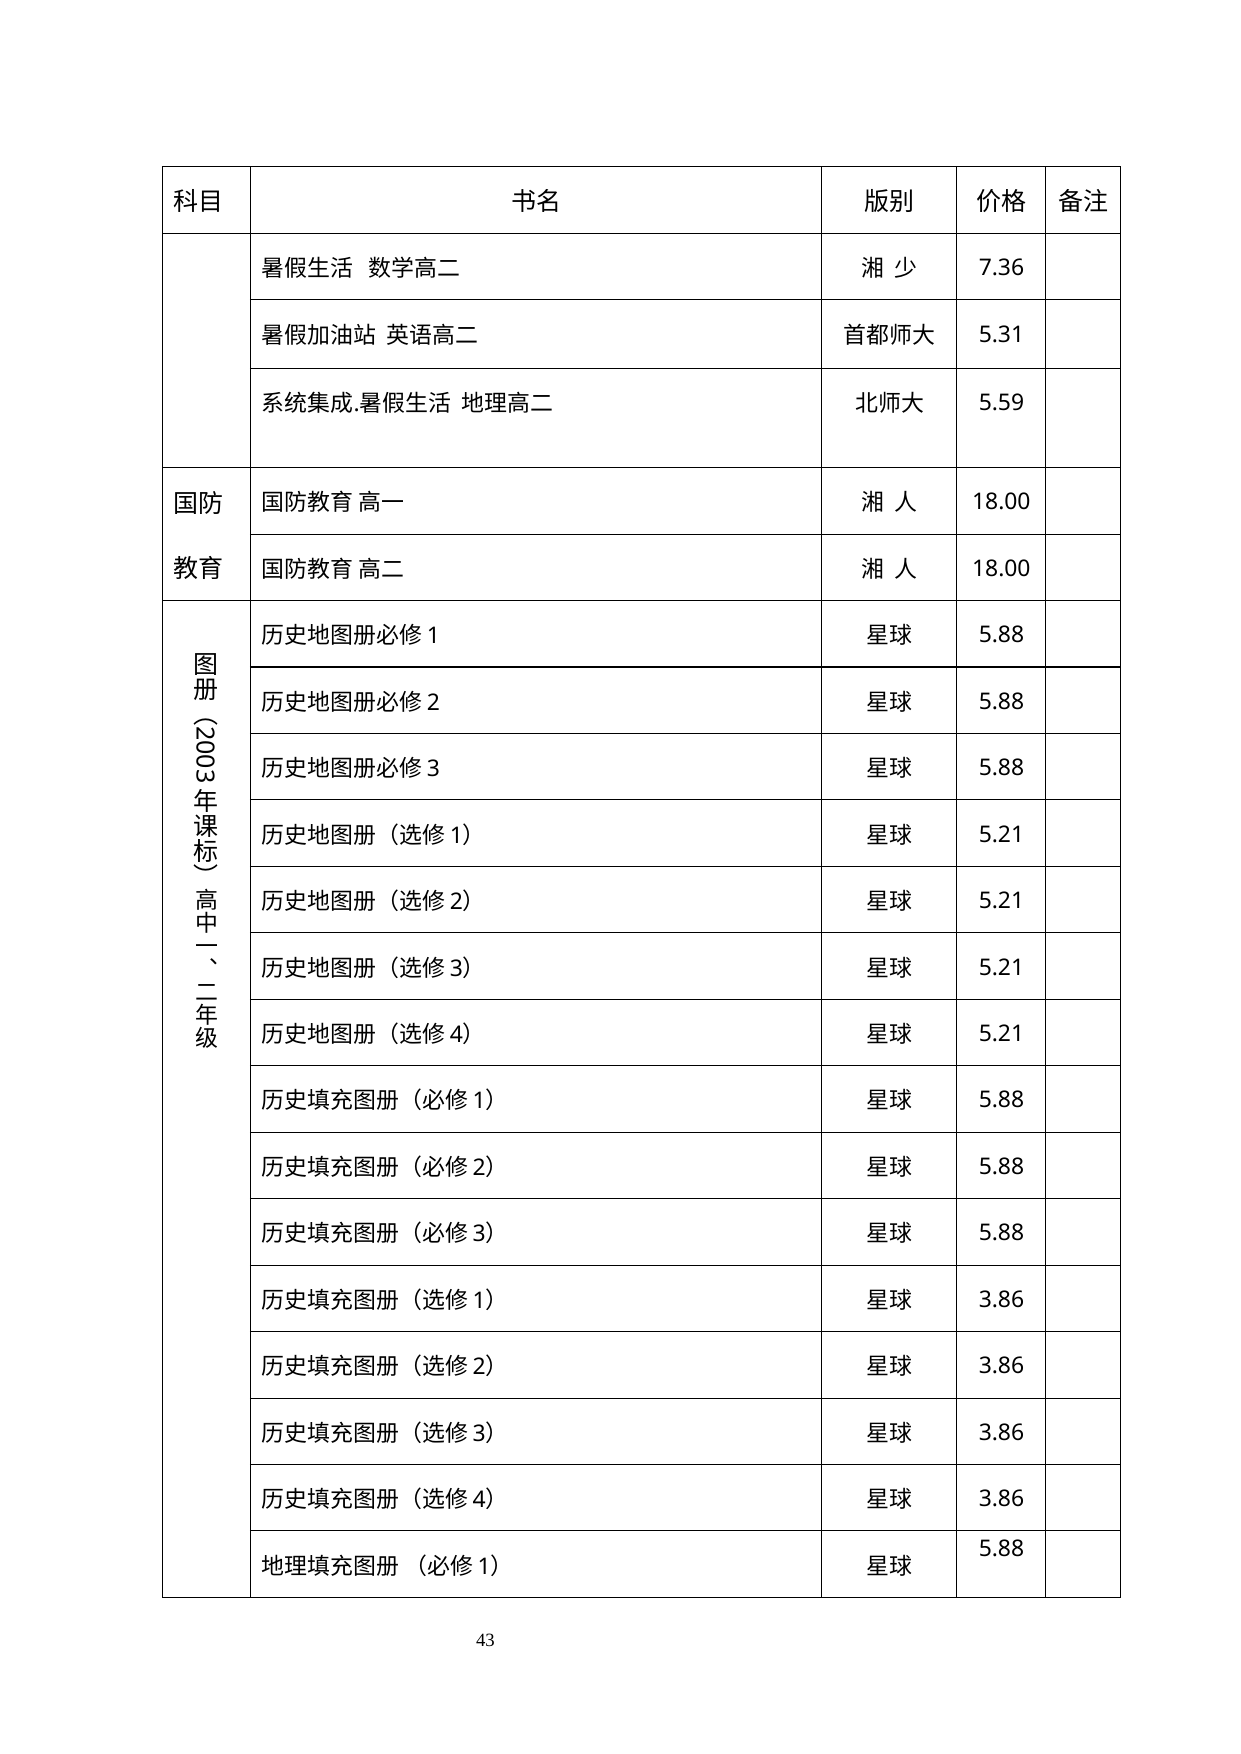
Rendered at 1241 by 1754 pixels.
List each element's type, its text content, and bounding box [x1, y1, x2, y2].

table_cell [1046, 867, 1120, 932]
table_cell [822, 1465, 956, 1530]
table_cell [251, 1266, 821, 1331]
table_cell 历史地图册（选修1） [251, 800, 821, 866]
table_cell 星球 [822, 800, 956, 866]
table_cell 星球 [822, 668, 956, 733]
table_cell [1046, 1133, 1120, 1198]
table_cell 北师大 [822, 369, 956, 467]
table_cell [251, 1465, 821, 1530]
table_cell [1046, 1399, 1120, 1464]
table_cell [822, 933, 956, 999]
table_cell 国防教育 高二 [251, 535, 821, 600]
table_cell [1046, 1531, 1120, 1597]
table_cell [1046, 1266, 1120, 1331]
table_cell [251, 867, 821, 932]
table_cell 5.88 [957, 668, 1045, 733]
table_cell [1046, 468, 1120, 533]
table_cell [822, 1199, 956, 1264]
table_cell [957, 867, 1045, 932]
table_cell 暑假生活 数学高二 [251, 234, 821, 299]
table_cell 国防教育 [163, 468, 250, 600]
table_cell [1046, 668, 1120, 733]
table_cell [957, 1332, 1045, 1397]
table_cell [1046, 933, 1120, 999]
table_cell 星球 [822, 601, 956, 666]
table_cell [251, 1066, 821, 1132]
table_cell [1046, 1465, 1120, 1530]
table_cell 暑假加油站 英语高二 [251, 300, 821, 368]
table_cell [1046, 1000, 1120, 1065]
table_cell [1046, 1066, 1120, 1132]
table_cell 7.36 [957, 234, 1045, 299]
table_cell 18.00 [957, 535, 1045, 600]
table_cell [1046, 300, 1120, 368]
table_cell 首都师大 [822, 300, 956, 368]
table_header 备注 [1046, 167, 1120, 233]
table_header 科目 [163, 167, 250, 233]
table_cell [1046, 535, 1120, 600]
table_header 书名 [251, 167, 821, 233]
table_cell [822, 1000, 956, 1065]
table_cell 历史地图册必修3 [251, 734, 821, 799]
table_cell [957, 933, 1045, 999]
table_cell 系统集成.暑假生活 地理高二 [251, 369, 821, 467]
table_cell 5.21 [957, 800, 1045, 866]
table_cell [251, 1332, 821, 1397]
table_cell 星球 [822, 734, 956, 799]
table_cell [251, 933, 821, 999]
table_cell [1046, 734, 1120, 799]
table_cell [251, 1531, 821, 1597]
table_cell 历史地图册必修1 [251, 601, 821, 666]
table_cell 湘 人 [822, 468, 956, 533]
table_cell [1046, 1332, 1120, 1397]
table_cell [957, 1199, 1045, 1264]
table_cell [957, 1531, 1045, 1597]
table_cell [1046, 601, 1120, 666]
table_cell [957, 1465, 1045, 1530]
table_cell 图册（2003年课标）高中一、二年级 [163, 601, 250, 1597]
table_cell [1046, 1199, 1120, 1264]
table_cell 国防教育 高一 [251, 468, 821, 533]
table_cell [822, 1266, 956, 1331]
table_header 版别 [822, 167, 956, 233]
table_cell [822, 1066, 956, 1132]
table_cell 5.31 [957, 300, 1045, 368]
table_cell [1046, 369, 1120, 467]
table_header 价格 [957, 167, 1045, 233]
table_cell 5.88 [957, 601, 1045, 666]
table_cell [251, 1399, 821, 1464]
table_cell 湘 少 [822, 234, 956, 299]
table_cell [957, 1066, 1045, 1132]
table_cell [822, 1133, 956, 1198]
table_cell [1046, 234, 1120, 299]
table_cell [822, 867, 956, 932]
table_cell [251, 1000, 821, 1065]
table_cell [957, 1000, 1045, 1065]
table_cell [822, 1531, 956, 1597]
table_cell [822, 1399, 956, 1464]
table_cell 18.00 [957, 468, 1045, 533]
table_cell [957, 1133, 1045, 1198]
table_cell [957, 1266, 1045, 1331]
table_cell 5.59 [957, 369, 1045, 467]
table_cell 5.88 [957, 734, 1045, 799]
table_cell 历史地图册必修2 [251, 668, 821, 733]
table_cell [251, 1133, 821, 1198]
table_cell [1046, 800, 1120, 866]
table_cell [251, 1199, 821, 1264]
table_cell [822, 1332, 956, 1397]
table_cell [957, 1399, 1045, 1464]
table_cell 湘 人 [822, 535, 956, 600]
